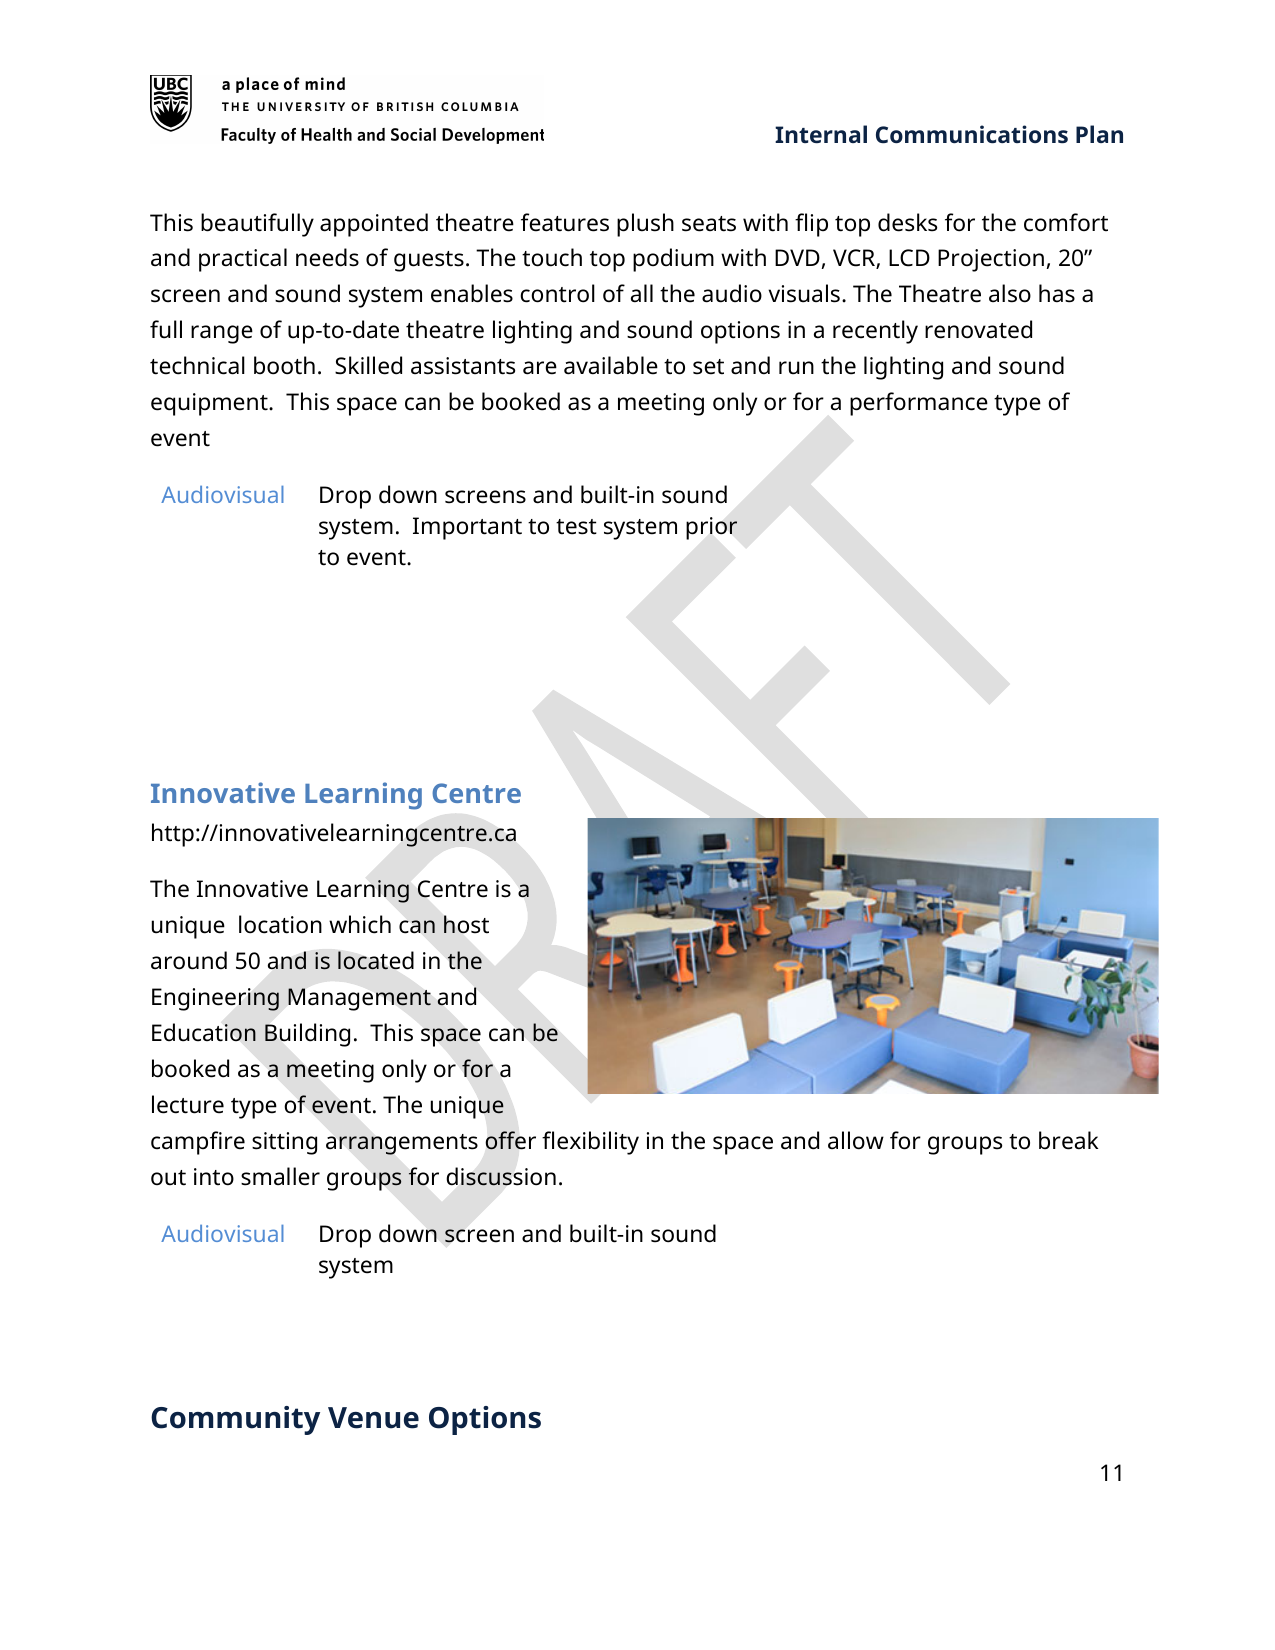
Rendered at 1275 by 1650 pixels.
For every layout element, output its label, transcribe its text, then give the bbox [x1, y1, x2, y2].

table_header Audiovisual [150, 479, 307, 604]
table_header Audiovisual [150, 1218, 307, 1311]
picture [150, 75, 544, 144]
subtitle Community Venue Options [150, 1397, 1125, 1437]
table_header Drop down screens and built-in sound system. Important to test system prior to event. [307, 479, 759, 604]
picture [587, 818, 1159, 1094]
text The Innovative Learning Centre is a unique location which can host around 50 and is located in the Engineering Management and Education Building. This space can be booked as a meeting only or for a lecture type of event. The unique campfire sitting arrangements offer flexibility in the space and allow for groups to break out into smaller groups for discussion. [150, 873, 1125, 1192]
subtitle Innovative Learning Centre [150, 774, 1125, 811]
text http://innovativelearningcentre.ca [150, 817, 1125, 848]
table_header Drop down screen and built-in sound system [307, 1218, 759, 1311]
